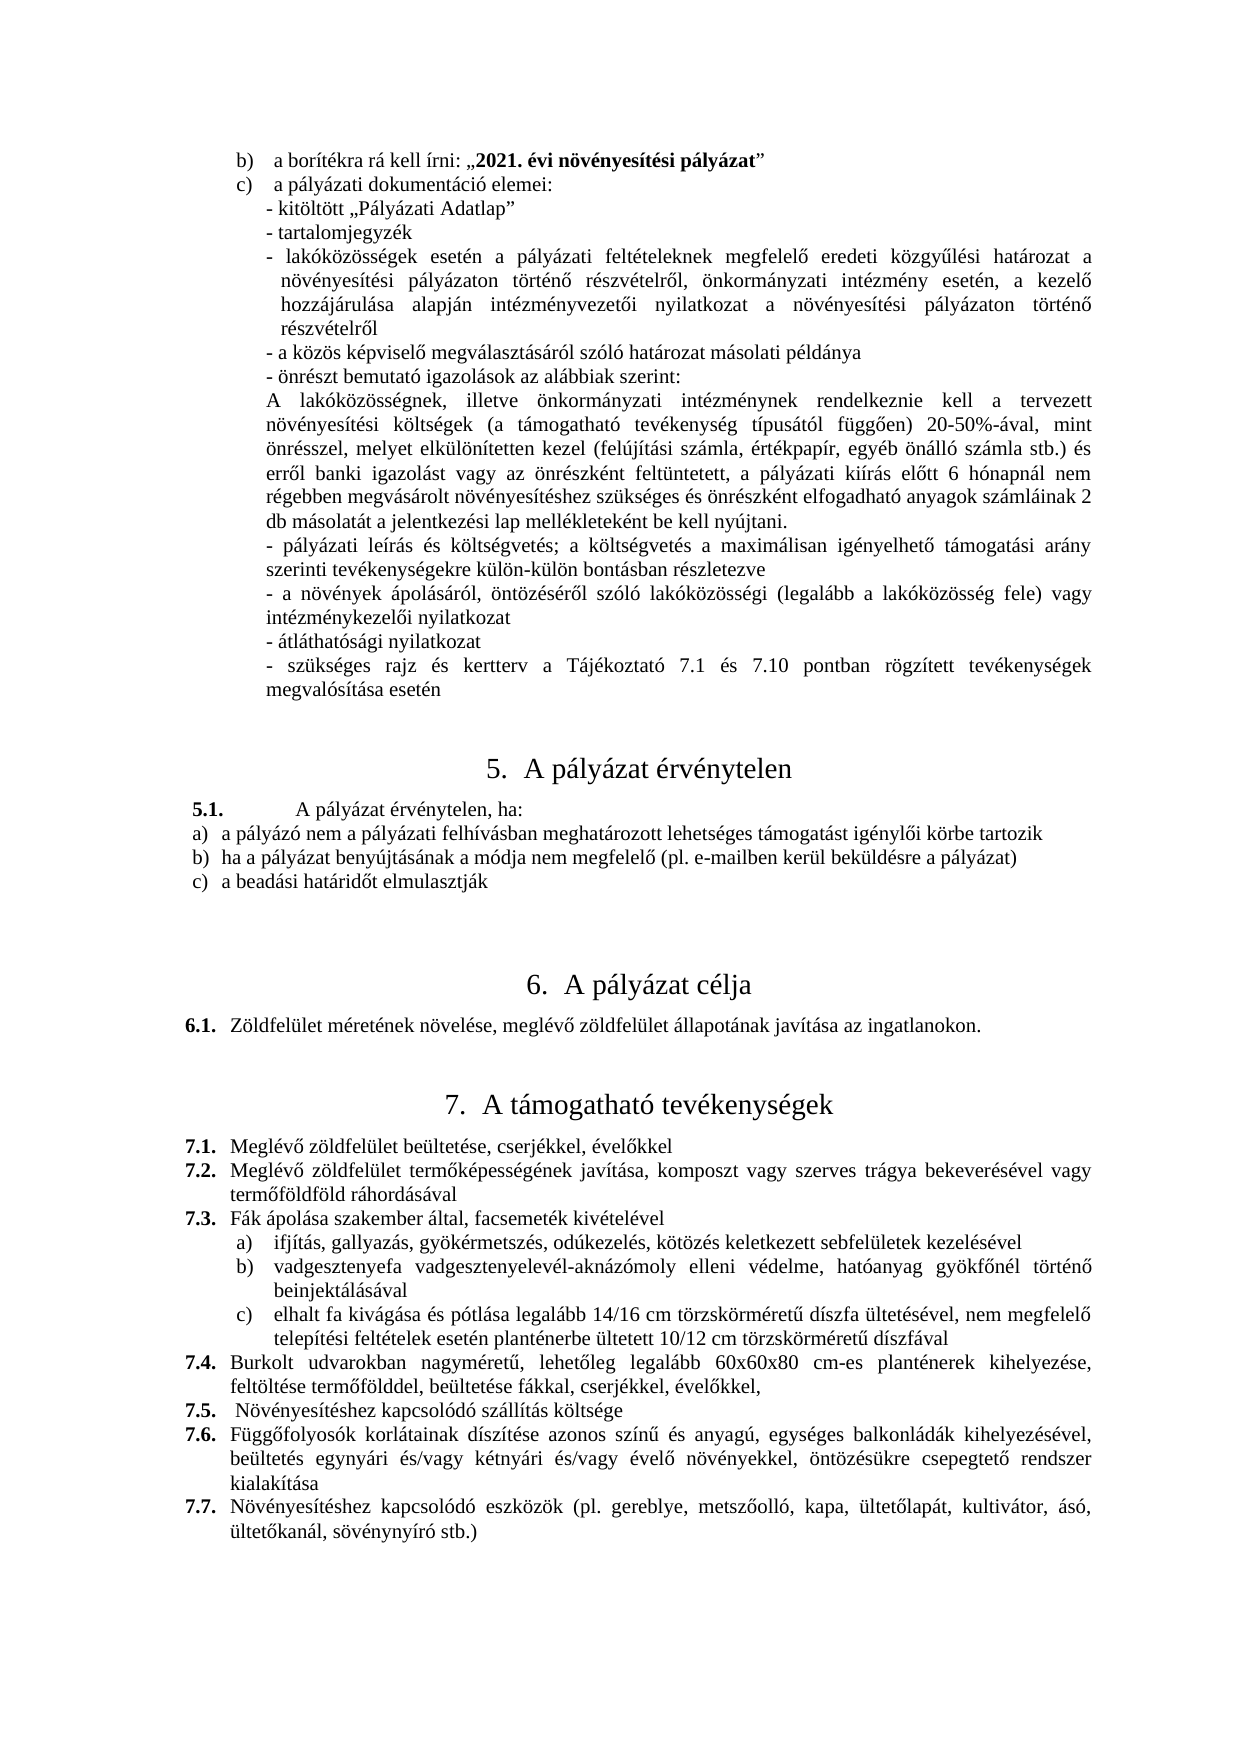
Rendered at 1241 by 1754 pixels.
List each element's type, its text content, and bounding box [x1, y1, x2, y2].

list - a növények ápolásáról, öntözéséről szóló lakóközösségi (legalább a lakóközösség fele) vagy intézménykezelői nyilatkozat [266, 581, 1093, 629]
list - a közös képviselő megválasztásáról szóló határozat másolati példánya [266, 340, 1093, 364]
list A pályázat célja [185, 967, 1093, 1001]
list Zöldfelület méretének növelése, meglévő zöldfelület állapotának javítása az ingatlanokon. [185, 1013, 1093, 1037]
list - tartalomjegyzék [266, 220, 1093, 244]
list - lakóközösségek esetén a pályázati feltételeknek megfelelő eredeti közgyűlési határozat a növényesítési pályázaton történő részvételről, önkormányzati intézmény esetén, a kezelő hozzájárulása alapján intézményvezetői nyilatkozat a növényesítési pályázaton történő részvételről [266, 244, 1093, 340]
list - kitöltött „Pályázati Adatlap” [266, 196, 1093, 220]
list a borítékra rá kell írni: „2021. évi növényesítési pályázat” [236, 148, 1093, 172]
list - önrészt bemutató igazolások az alábbiak szerint: [266, 364, 1093, 388]
list ha a pályázat benyújtásának a módja nem megfelelő (pl. e-mailben kerül beküldésre a pályázat) [192, 845, 1093, 869]
list - pályázati leírás és költségvetés; a költségvetés a maximálisan igényelhető támogatási arány szerinti tevékenységekre külön-külön bontásban részletezve [266, 533, 1093, 581]
list ifjítás, gallyazás, gyökérmetszés, odúkezelés, kötözés keletkezett sebfelületek kezelésével [236, 1230, 1093, 1254]
list a beadási határidőt elmulasztják [192, 869, 1093, 893]
list a pályázati dokumentáció elemei: [236, 172, 1093, 196]
list A pályázat érvénytelen, ha: [192, 797, 1093, 821]
list Meglévő zöldfelület termőképességének javítása, komposzt vagy szerves trágya bekeverésével vagy termőföldföld ráhordásával [185, 1158, 1093, 1206]
list elhalt fa kivágása és pótlása legalább 14/16 cm törzskörméretű díszfa ültetésével, nem megfelelő telepítési feltételek esetén planténerbe ültetett 10/12 cm törzskörméretű díszfával [236, 1302, 1093, 1350]
list Fák ápolása szakember által, facsemeték kivételével [185, 1206, 1093, 1230]
list Függőfolyosók korlátainak díszítése azonos színű és anyagú, egységes balkonládák kihelyezésével, beültetés egynyári és/vagy kétnyári és/vagy évelő növényekkel, öntözésükre csepegtető rendszer kialakítása [185, 1422, 1093, 1494]
list - szükséges rajz és kertterv a Tájékoztató 7.1 és 7.10 pontban rögzített tevékenységek megvalósítása esetén [266, 653, 1093, 701]
list Növényesítéshez kapcsolódó eszközök (pl. gereblye, metszőolló, kapa, ültetőlapát, kultivátor, ásó, ültetőkanál, sövénynyíró stb.) [185, 1494, 1093, 1543]
list vadgesztenyefa vadgesztenyelevél-aknázómoly elleni védelme, hatóanyag gyökfőnél történő beinjektálásával [236, 1254, 1093, 1302]
list - átláthatósági nyilatkozat [266, 629, 1093, 653]
list Meglévő zöldfelület beültetése, cserjékkel, évelőkkel [185, 1133, 1093, 1158]
list A pályázat érvénytelen [185, 751, 1093, 784]
list A támogatható tevékenységek [185, 1087, 1093, 1121]
list a pályázó nem a pályázati felhívásban meghatározott lehetséges támogatást igénylői körbe tartozik [192, 821, 1093, 845]
list Növényesítéshez kapcsolódó szállítás költsége [185, 1398, 1093, 1422]
list A lakóközösségnek, illetve önkormányzati intézménynek rendelkeznie kell a tervezett növényesítési költségek (a támogatható tevékenység típusától függően) 20-50%-ával, mint önrésszel, melyet elkülönítetten kezel (felújítási számla, értékpapír, egyéb önálló számla stb.) és erről banki igazolást vagy az önrészként feltüntetett, a pályázati kiírás előtt 6 hónapnál nem régebben megvásárolt növényesítéshez szükséges és önrészként elfogadható anyagok számláinak 2 db másolatát a jelentkezési lap mellékleteként be kell nyújtani. [266, 388, 1093, 533]
list Burkolt udvarokban nagyméretű, lehetőleg legalább 60x60x80 cm-es planténerek kihelyezése, feltöltése termőfölddel, beültetése fákkal, cserjékkel, évelőkkel, [185, 1350, 1093, 1398]
